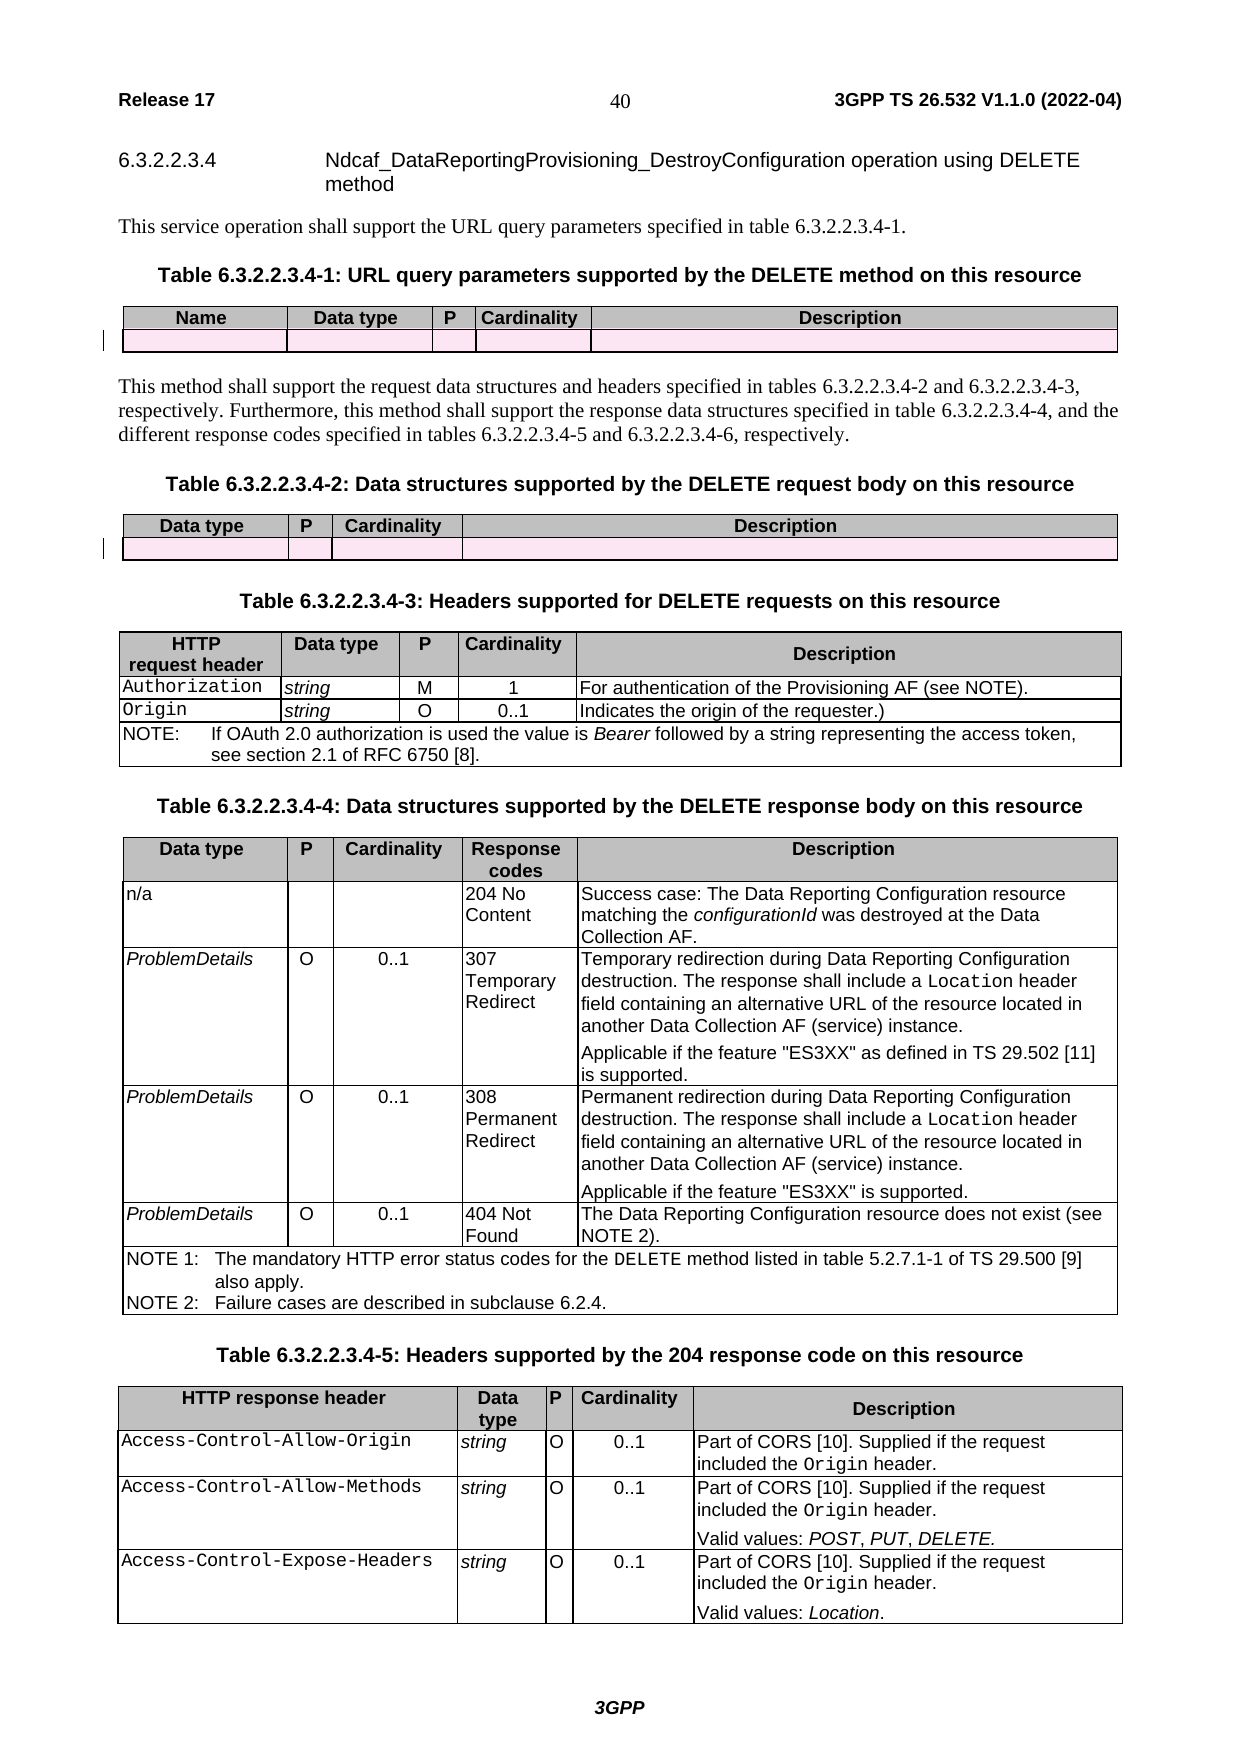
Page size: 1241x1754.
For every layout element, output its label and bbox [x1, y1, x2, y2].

table_header [592, 307, 1117, 328]
table_cell [282, 677, 399, 698]
table_cell [577, 700, 1120, 721]
table_cell [119, 1550, 457, 1623]
table_header [124, 307, 287, 328]
table_cell [124, 1086, 287, 1202]
table_cell [400, 700, 458, 721]
table_header [124, 838, 287, 881]
table_cell [458, 1550, 545, 1623]
table_header [463, 515, 1117, 537]
table_cell [463, 948, 577, 1085]
table_cell [458, 1431, 545, 1476]
table_cell [282, 700, 399, 721]
table_header [463, 838, 577, 881]
table_cell [124, 1247, 1117, 1314]
table_header [119, 1387, 457, 1430]
table_header [578, 838, 1117, 881]
table_cell [334, 1203, 462, 1246]
table_cell [124, 948, 287, 1085]
table_cell [289, 948, 333, 1085]
table_cell [334, 1086, 462, 1202]
table_header [334, 838, 462, 881]
table_cell [124, 1203, 287, 1246]
table_cell [334, 882, 462, 947]
table_cell [459, 677, 576, 698]
table_header [547, 1387, 572, 1430]
table_cell [579, 882, 1117, 947]
table_header [694, 1387, 1122, 1430]
table_cell [119, 1431, 457, 1476]
table_header [476, 307, 591, 328]
table_header [333, 515, 462, 537]
table_cell [120, 723, 1120, 766]
table_cell [463, 1086, 577, 1202]
table_cell [579, 1086, 1117, 1202]
table_cell [119, 1477, 457, 1549]
table_cell [577, 677, 1120, 698]
table_cell [289, 1086, 333, 1202]
table_cell [334, 948, 462, 1085]
table_cell [547, 1431, 572, 1476]
table_header [120, 633, 281, 676]
table_cell [574, 1550, 693, 1623]
table_cell [463, 882, 577, 947]
table_header [400, 633, 458, 676]
table_header [577, 633, 1121, 676]
table_cell [547, 1550, 572, 1623]
table_cell [289, 1203, 333, 1246]
table_header [458, 1387, 546, 1430]
table_cell [120, 700, 280, 721]
table_header [288, 838, 333, 881]
table_cell [459, 700, 576, 721]
table_cell [695, 1431, 1122, 1476]
table_cell [579, 1203, 1117, 1246]
table_cell [574, 1477, 693, 1549]
table_cell [695, 1550, 1122, 1623]
table_header [289, 515, 332, 537]
table_cell [124, 882, 287, 947]
table_cell [458, 1477, 545, 1549]
table_header [124, 515, 288, 537]
table_header [459, 633, 576, 676]
table_cell [547, 1477, 572, 1549]
table_cell [120, 677, 280, 698]
table_header [433, 307, 475, 328]
table_cell [579, 948, 1117, 1085]
table_cell [289, 882, 333, 947]
table_header [288, 307, 432, 328]
table_cell [574, 1431, 693, 1476]
table_cell [695, 1477, 1122, 1549]
table_cell [400, 677, 458, 698]
table_header [573, 1387, 693, 1430]
table_cell [463, 1203, 577, 1246]
table_header [282, 633, 399, 676]
